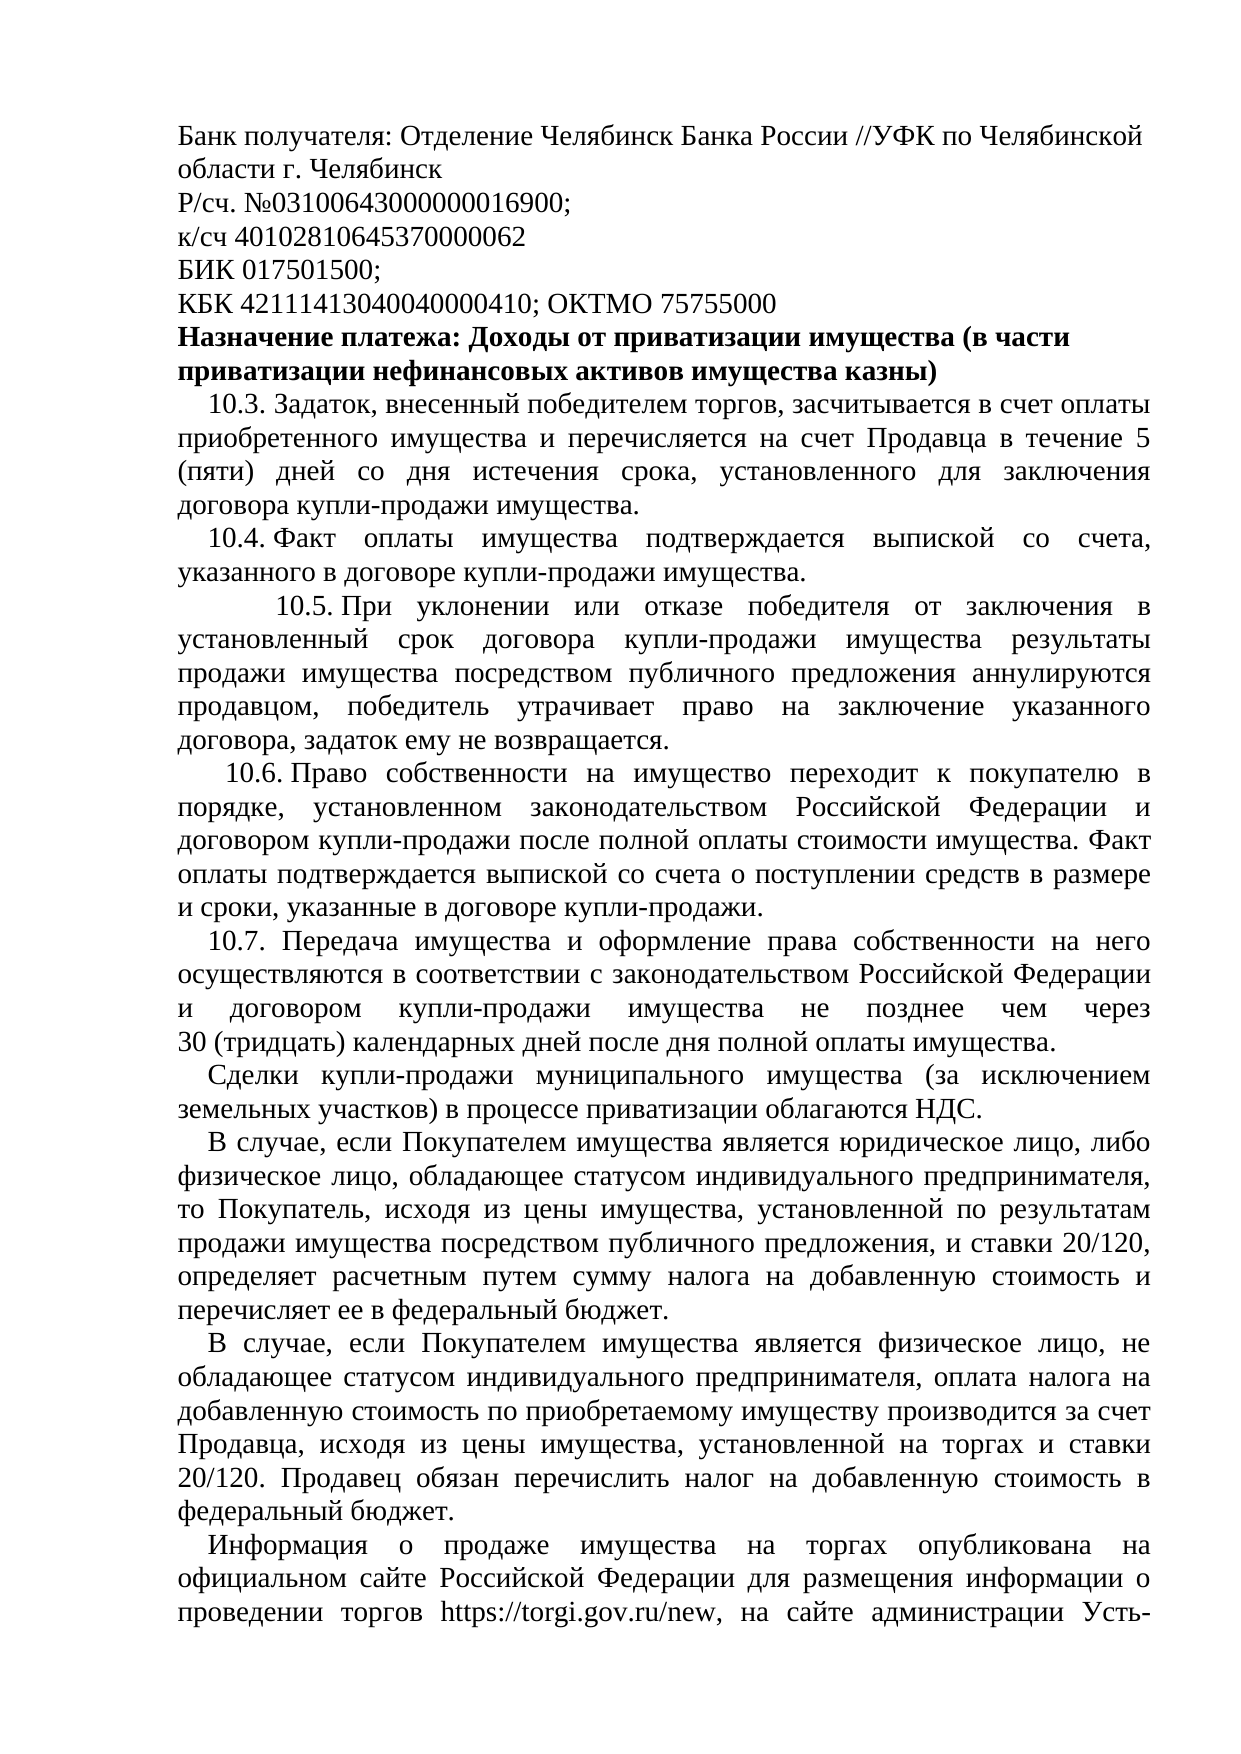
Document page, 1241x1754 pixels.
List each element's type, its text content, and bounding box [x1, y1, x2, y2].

text Банк получателя: Отделение Челябинск Банка России //УФК по Челябинской области г. Челябинск [177, 118, 1152, 185]
text 10.6. Право собственности на имущество переходит к покупателю в порядке, установленном законодательством Российской Федерации и договором купли-продажи после полной оплаты стоимости имущества. Факт оплаты подтверждается выпиской со счета о поступлении средств в размере и сроки, указанные в договоре купли-продажи. [177, 755, 1152, 923]
text 10.4. Факт оплаты имущества подтверждается выпиской со счета, указанного в договоре купли-продажи имущества. [177, 521, 1152, 588]
text 10.7. Передача имущества и оформление права собственности на него осуществляются в соответствии с законодательством Российской Федерации и договором купли-продажи имущества не позднее чем через 30 (тридцать) календарных дней после дня полной оплаты имущества. [177, 923, 1152, 1057]
text В случае, если Покупателем имущества является физическое лицо, не обладающее статусом индивидуального предпринимателя, оплата налога на добавленную стоимость по приобретаемому имуществу производится за счет Продавца, исходя из цены имущества, установленной на торгах и ставки 20/120. Продавец обязан перечислить налог на добавленную стоимость в федеральный бюджет. [177, 1326, 1152, 1527]
text Назначение платежа: Доходы от приватизации имущества (в части приватизации нефинансовых активов имущества казны) [177, 319, 1152, 386]
text В случае, если Покупателем имущества является юридическое лицо, либо физическое лицо, обладающее статусом индивидуального предпринимателя, то Покупатель, исходя из цены имущества, установленной по результатам продажи имущества посредством публичного предложения, и ставки 20/120, определяет расчетным путем сумму налога на добавленную стоимость и перечисляет ее в федеральный бюджет. [177, 1124, 1152, 1326]
text Р/сч. №03100643000000016900; [177, 185, 1152, 219]
text БИК 017501500; [177, 252, 1152, 286]
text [177, 1527, 1152, 1627]
text к/сч 40102810645370000062 [177, 219, 1152, 252]
text КБК 42111413040040000410; ОКТМО 75755000 [177, 286, 1152, 319]
text Сделки купли-продажи муниципального имущества (за исключением земельных участков) в процессе приватизации облагаются НДС. [177, 1057, 1152, 1124]
text 10.5. При уклонении или отказе победителя от заключения в установленный срок договора купли-продажи имущества результаты продажи имущества посредством публичного предложения аннулируются продавцом, победитель утрачивает право на заключение указанного договора, задаток ему не возвращается. [177, 588, 1152, 755]
text 10.3. Задаток, внесенный победителем торгов, засчитывается в счет оплаты приобретенного имущества и перечисляется на счет Продавца в течение 5 (пяти) дней со дня истечения срока, установленного для заключения договора купли-продажи имущества. [177, 386, 1152, 521]
